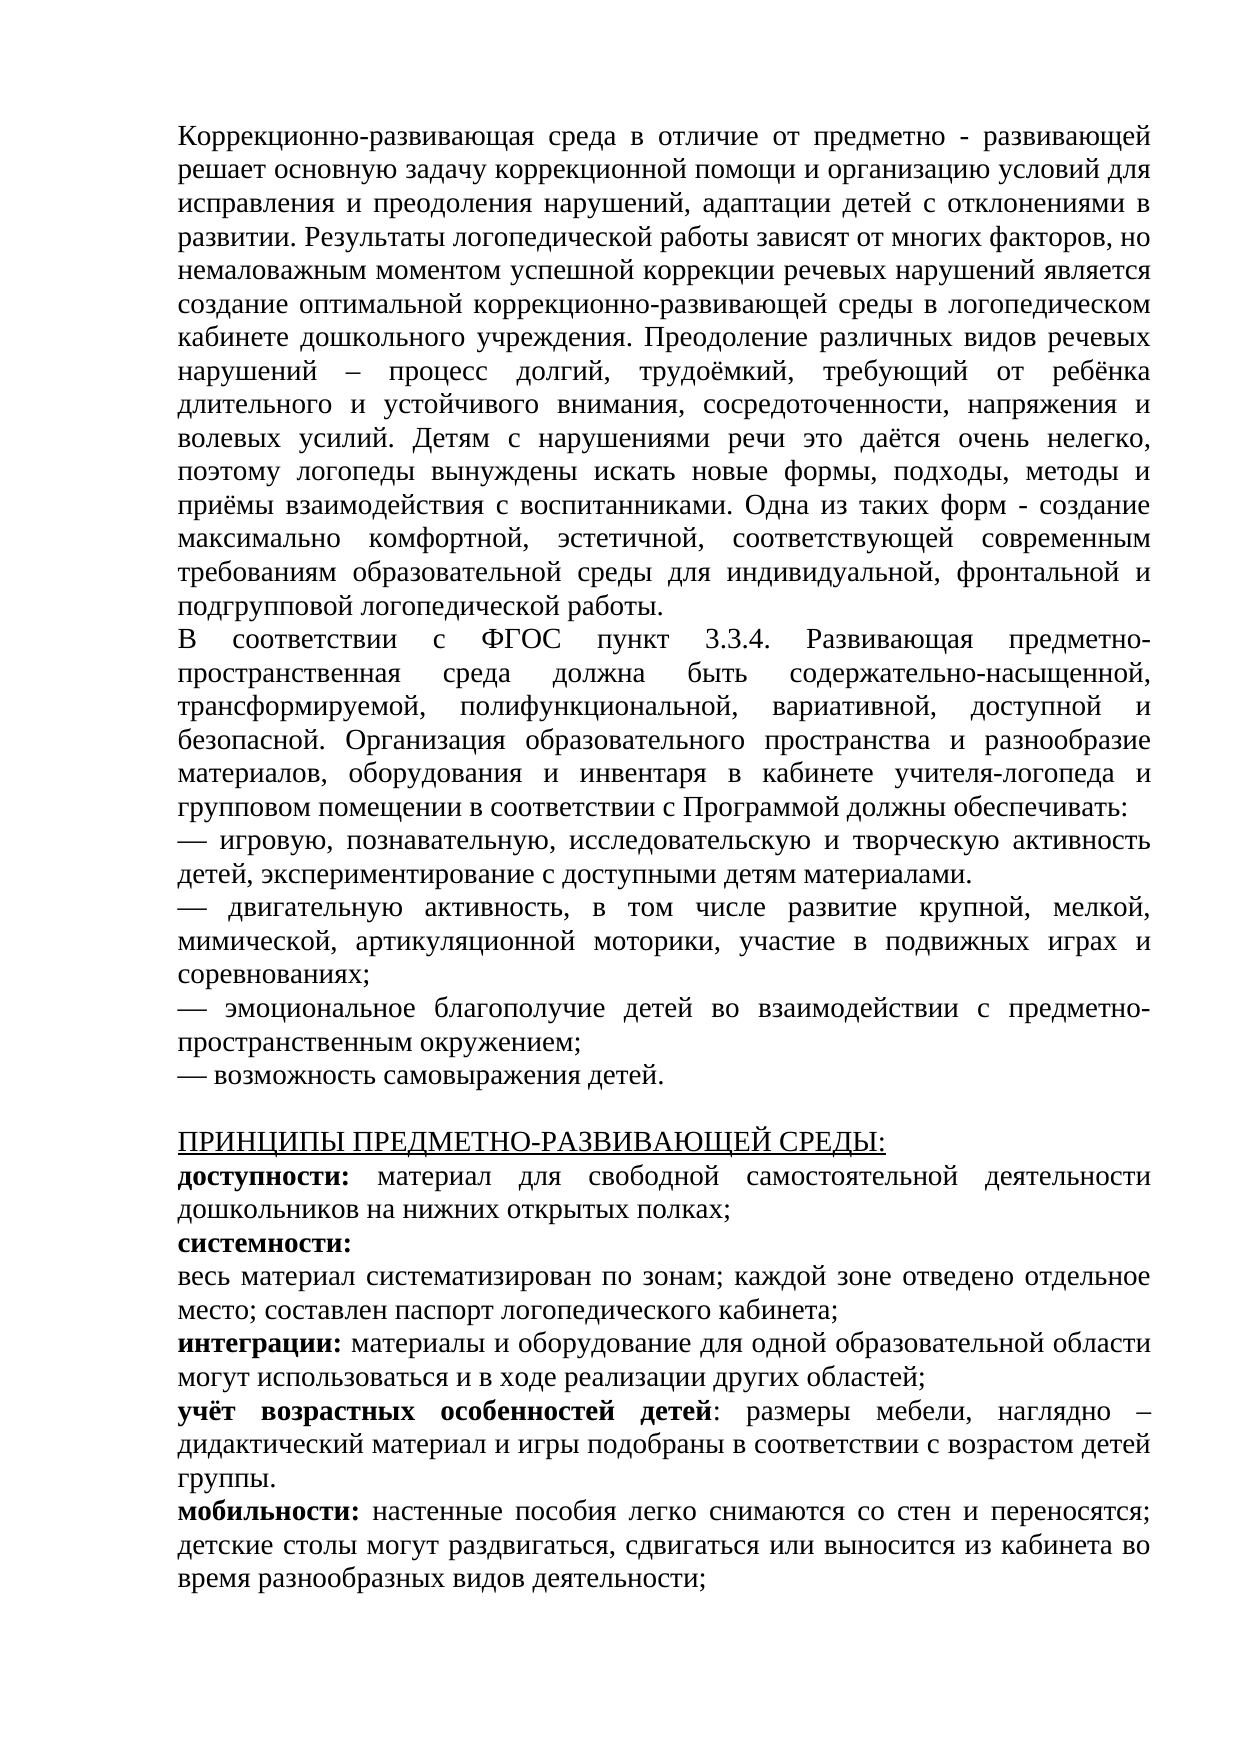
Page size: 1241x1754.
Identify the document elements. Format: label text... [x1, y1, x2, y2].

text — возможность самовыражения детей. [177, 1057, 1152, 1091]
text доступности: материал для свободной самостоятельной деятельности дошкольников на нижних открытых полках; [177, 1158, 1152, 1225]
text В соответствии с ФГОС пункт 3.3.4. Развивающая предметно-пространственная среда должна быть содержательно-насыщенной, трансформируемой, полифункциональной, вариативной, доступной и безопасной. Организация образовательного пространства и разнообразие материалов, оборудования и инвентаря в кабинете учителя-логопеда и групповом помещении в соответствии с Программой должны обеспечивать: [177, 621, 1152, 822]
text учёт возрастных особенностей детей: размеры мебели, наглядно – дидактический материал и игры подобраны в соответствии с возрастом детей группы. [177, 1393, 1152, 1493]
text — эмоциональное благополучие детей во взаимодействии с предметно- пространственным окружением; [177, 990, 1152, 1057]
text системности: [177, 1225, 1152, 1258]
text Коррекционно-развивающая среда в отличие от предметно - развивающей решает основную задачу коррекционной помощи и организацию условий для исправления и преодоления нарушений, адаптации детей с отклонениями в развитии. Результаты логопедической работы зависят от многих факторов, но немаловажным моментом успешной коррекции речевых нарушений является создание оптимальной коррекционно-развивающей среды в логопедическом кабинете дошкольного учреждения. Преодоление различных видов речевых нарушений – процесс долгий, трудоёмкий, требующий от ребёнка длительного и устойчивого внимания, сосредоточенности, напряжения и волевых усилий. Детям с нарушениями речи это даётся очень нелегко, поэтому логопеды вынуждены искать новые формы, подходы, методы и приёмы взаимодействия с воспитанниками. Одна из таких форм - создание максимально комфортной, эстетичной, соответствующей современным требованиям образовательной среды для индивидуальной, фронтальной и подгрупповой логопедической работы. [177, 118, 1152, 621]
text — игровую, познавательную, исследовательскую и творческую активность детей, экспериментирование с доступными детям материалами. [177, 822, 1152, 889]
text весь материал систематизирован по зонам; каждой зоне отведено отдельное место; составлен паспорт логопедического кабинета; [177, 1258, 1152, 1326]
text ПРИНЦИПЫ ПРЕДМЕТНО-РАЗВИВАЮЩЕЙ СРЕДЫ: [177, 1124, 1152, 1158]
text мобильности: настенные пособия легко снимаются со стен и переносятся; детские столы могут раздвигаться, сдвигаться или выносится из кабинета во время разнообразных видов деятельности; [177, 1493, 1152, 1594]
text интеграции: материалы и оборудование для одной образовательной области могут использоваться и в ходе реализации других областей; [177, 1326, 1152, 1393]
text — двигательную активность, в том числе развитие крупной, мелкой, мимической, артикуляционной моторики, участие в подвижных играх и соревнованиях; [177, 889, 1152, 990]
